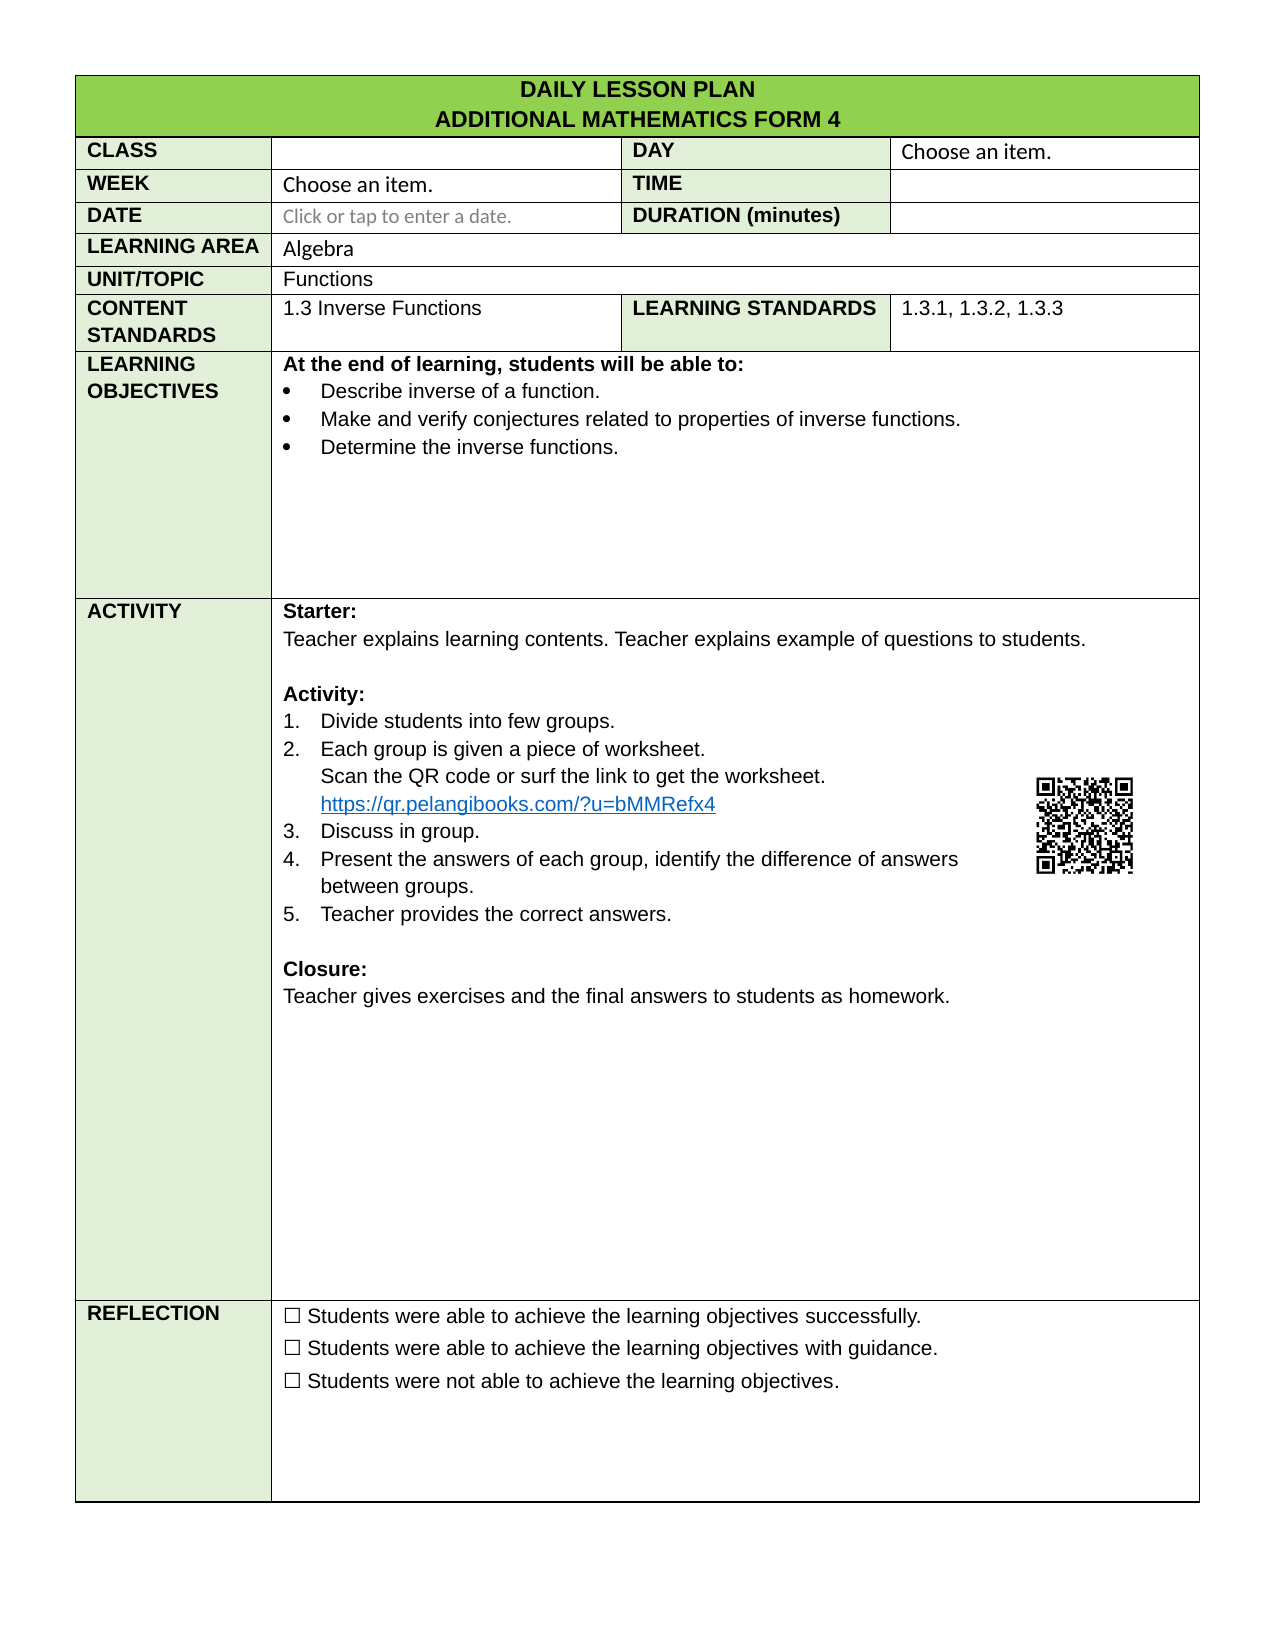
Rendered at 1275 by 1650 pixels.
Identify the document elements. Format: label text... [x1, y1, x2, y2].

table_cell Starter: Teacher explains learning contents. Teacher explains example of questions to students. Activity: Divide students into few groups. Each group is given a piece of worksheet. Scan the QR code or surf the link to get the worksheet. https://qr.pelangibooks.com/?u=bMMRefx4 Discuss in group. Present the answers of each group, identify the difference of answers between groups. Teacher provides the correct answers. Closure: Teacher gives exercises and the final answers to students as homework. [272, 599, 1199, 1300]
table_cell REFLECTION [76, 1301, 271, 1501]
table_cell DAY [622, 138, 890, 169]
table_cell CLASS [76, 138, 271, 169]
picture [1027, 768, 1146, 887]
table_cell ACTIVITY [76, 599, 271, 1300]
table_cell WEEK [76, 170, 271, 202]
table_cell DATE [76, 203, 271, 233]
table_cell 1.3.1, 1.3.2, 1.3.3 [891, 295, 1199, 351]
table_cell At the end of learning, students will be able to: Describe inverse of a function. Make and verify conjectures related to properties of inverse functions. Determine the inverse functions. [272, 352, 1199, 598]
table_header DAILY LESSON PLAN ADDITIONAL MATHEMATICS FORM 4 [76, 76, 1199, 136]
table_cell UNIT/TOPIC [76, 267, 271, 294]
table_cell Students were able to achieve the learning objectives successfully. Students were able to achieve the learning objectives with guidance. Students were not able to achieve the learning objectives. [272, 1301, 1199, 1501]
table_cell [891, 203, 1199, 233]
table_cell [272, 138, 621, 169]
table_cell CONTENT STANDARDS [76, 295, 271, 351]
table_cell TIME [622, 170, 890, 202]
table_cell Functions [272, 267, 1199, 294]
table_cell LEARNING STANDARDS [622, 295, 890, 351]
table_cell LEARNING AREA [76, 234, 271, 266]
table_cell DURATION (minutes) [622, 203, 890, 233]
table_cell LEARNING OBJECTIVES [76, 352, 271, 598]
table_cell [891, 170, 1199, 202]
table_cell 1.3 Inverse Functions [272, 295, 621, 351]
